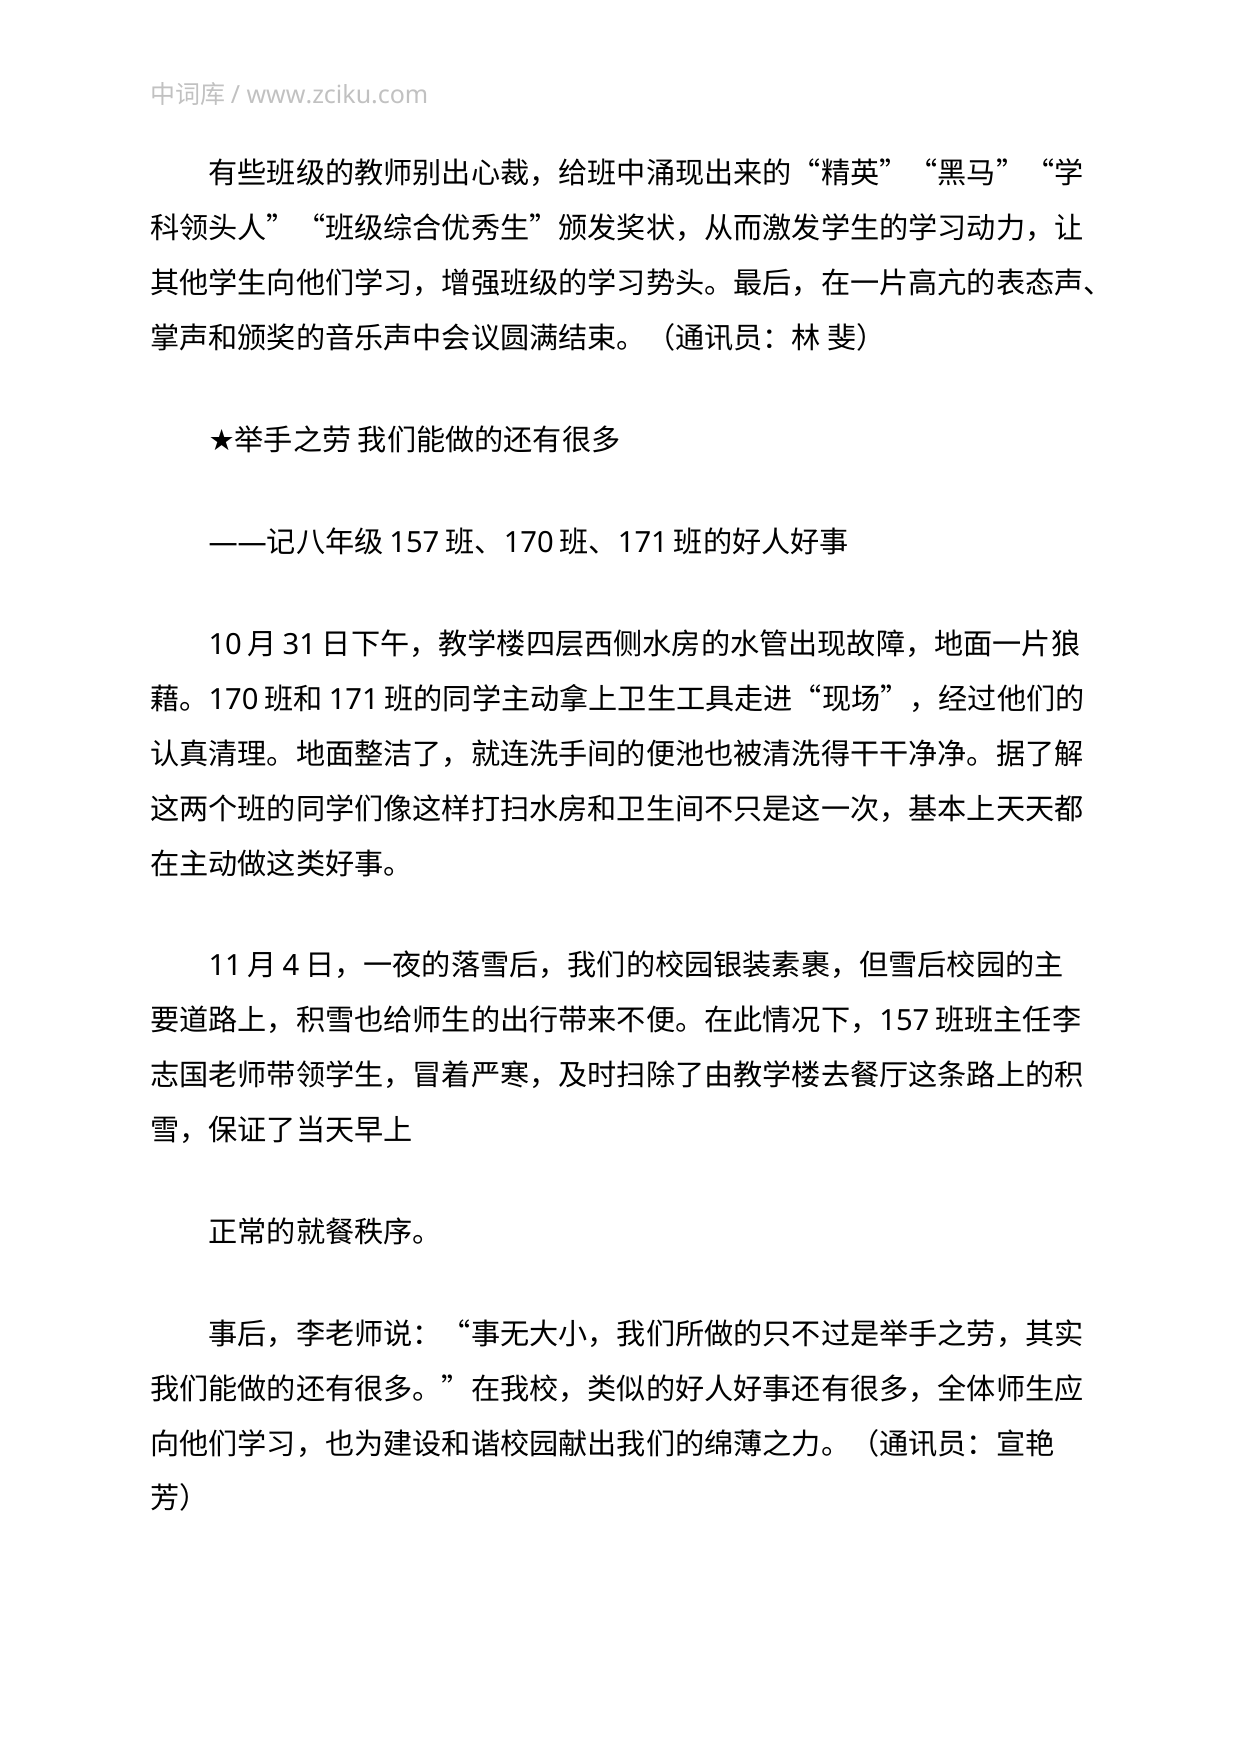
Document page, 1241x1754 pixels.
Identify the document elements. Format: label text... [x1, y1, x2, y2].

text 正常的就餐秩序。 [150, 1209, 1090, 1251]
text ★举手之劳 我们能做的还有很多 [150, 416, 1090, 459]
text 10月31日下午，教学楼四层西侧水房的水管出现故障，地面一片狼藉。170班和171班的同学主动拿上卫生工具走进“现场”，经过他们的认真清理。地面整洁了，就连洗手间的便池也被清洗得干干净净。据了解这两个班的同学们像这样打扫水房和卫生间不只是这一次，基本上天天都在主动做这类好事。 [150, 620, 1090, 882]
text 事后，李老师说：“事无大小，我们所做的只不过是举手之劳，其实我们能做的还有很多。”在我校，类似的好人好事还有很多，全体师生应向他们学习，也为建设和谐校园献出我们的绵薄之力。（通讯员：宣艳芳） [150, 1310, 1090, 1517]
text ——记八年级157班、170班、171班的好人好事 [150, 518, 1090, 561]
text 有些班级的教师别出心裁，给班中涌现出来的“精英”“黑马”“学科领头人”“班级综合优秀生”颁发奖状，从而激发学生的学习动力，让其他学生向他们学习，增强班级的学习势头。最后，在一片高亢的表态声、掌声和颁奖的音乐声中会议圆满结束。（通讯员：林 斐） [150, 150, 1090, 357]
text 11月4日，一夜的落雪后，我们的校园银装素裹，但雪后校园的主要道路上，积雪也给师生的出行带来不便。在此情况下，157班班主任李志国老师带领学生，冒着严寒，及时扫除了由教学楼去餐厅这条路上的积雪，保证了当天早上 [150, 942, 1090, 1149]
